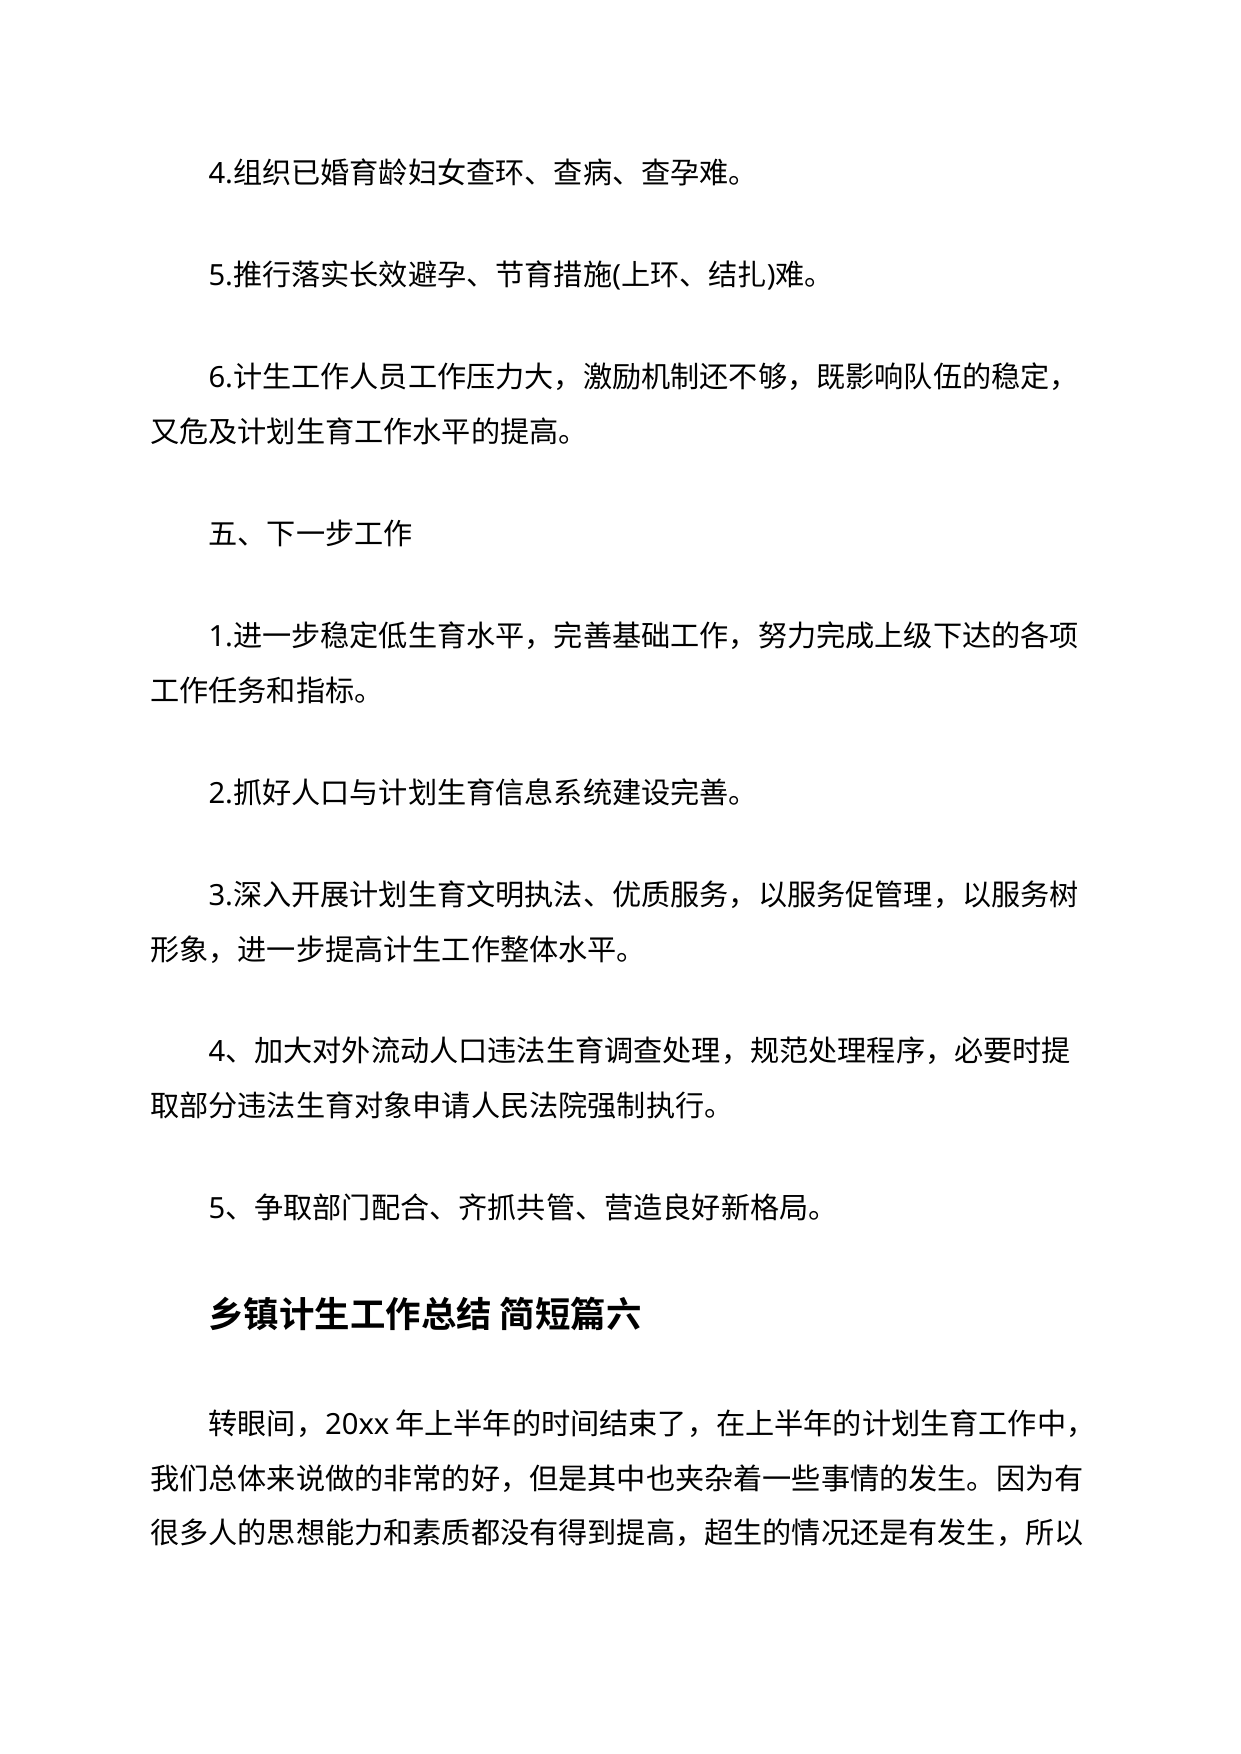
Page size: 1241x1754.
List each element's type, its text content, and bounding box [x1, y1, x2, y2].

text 乡镇计生工作总结 简短篇六 [150, 1287, 1090, 1338]
text 5.推行落实长效避孕、节育措施(上环、结扎)难。 [150, 252, 1090, 294]
text 2.抓好人口与计划生育信息系统建设完善。 [150, 769, 1090, 812]
text 3.深入开展计划生育文明执法、优质服务，以服务促管理，以服务树形象，进一步提高计生工作整体水平。 [150, 871, 1090, 968]
text 五、下一步工作 [150, 511, 1090, 553]
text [150, 1400, 1090, 1552]
text 6.计生工作人员工作压力大，激励机制还不够，既影响队伍的稳定，又危及计划生育工作水平的提高。 [150, 354, 1090, 451]
text 5、争取部门配合、齐抓共管、营造良好新格局。 [150, 1185, 1090, 1227]
text 4.组织已婚育龄妇女查环、查病、查孕难。 [150, 150, 1090, 192]
text 4、加大对外流动人口违法生育调查处理，规范处理程序，必要时提取部分违法生育对象申请人民法院强制执行。 [150, 1028, 1090, 1125]
text 1.进一步稳定低生育水平，完善基础工作，努力完成上级下达的各项工作任务和指标。 [150, 612, 1090, 710]
